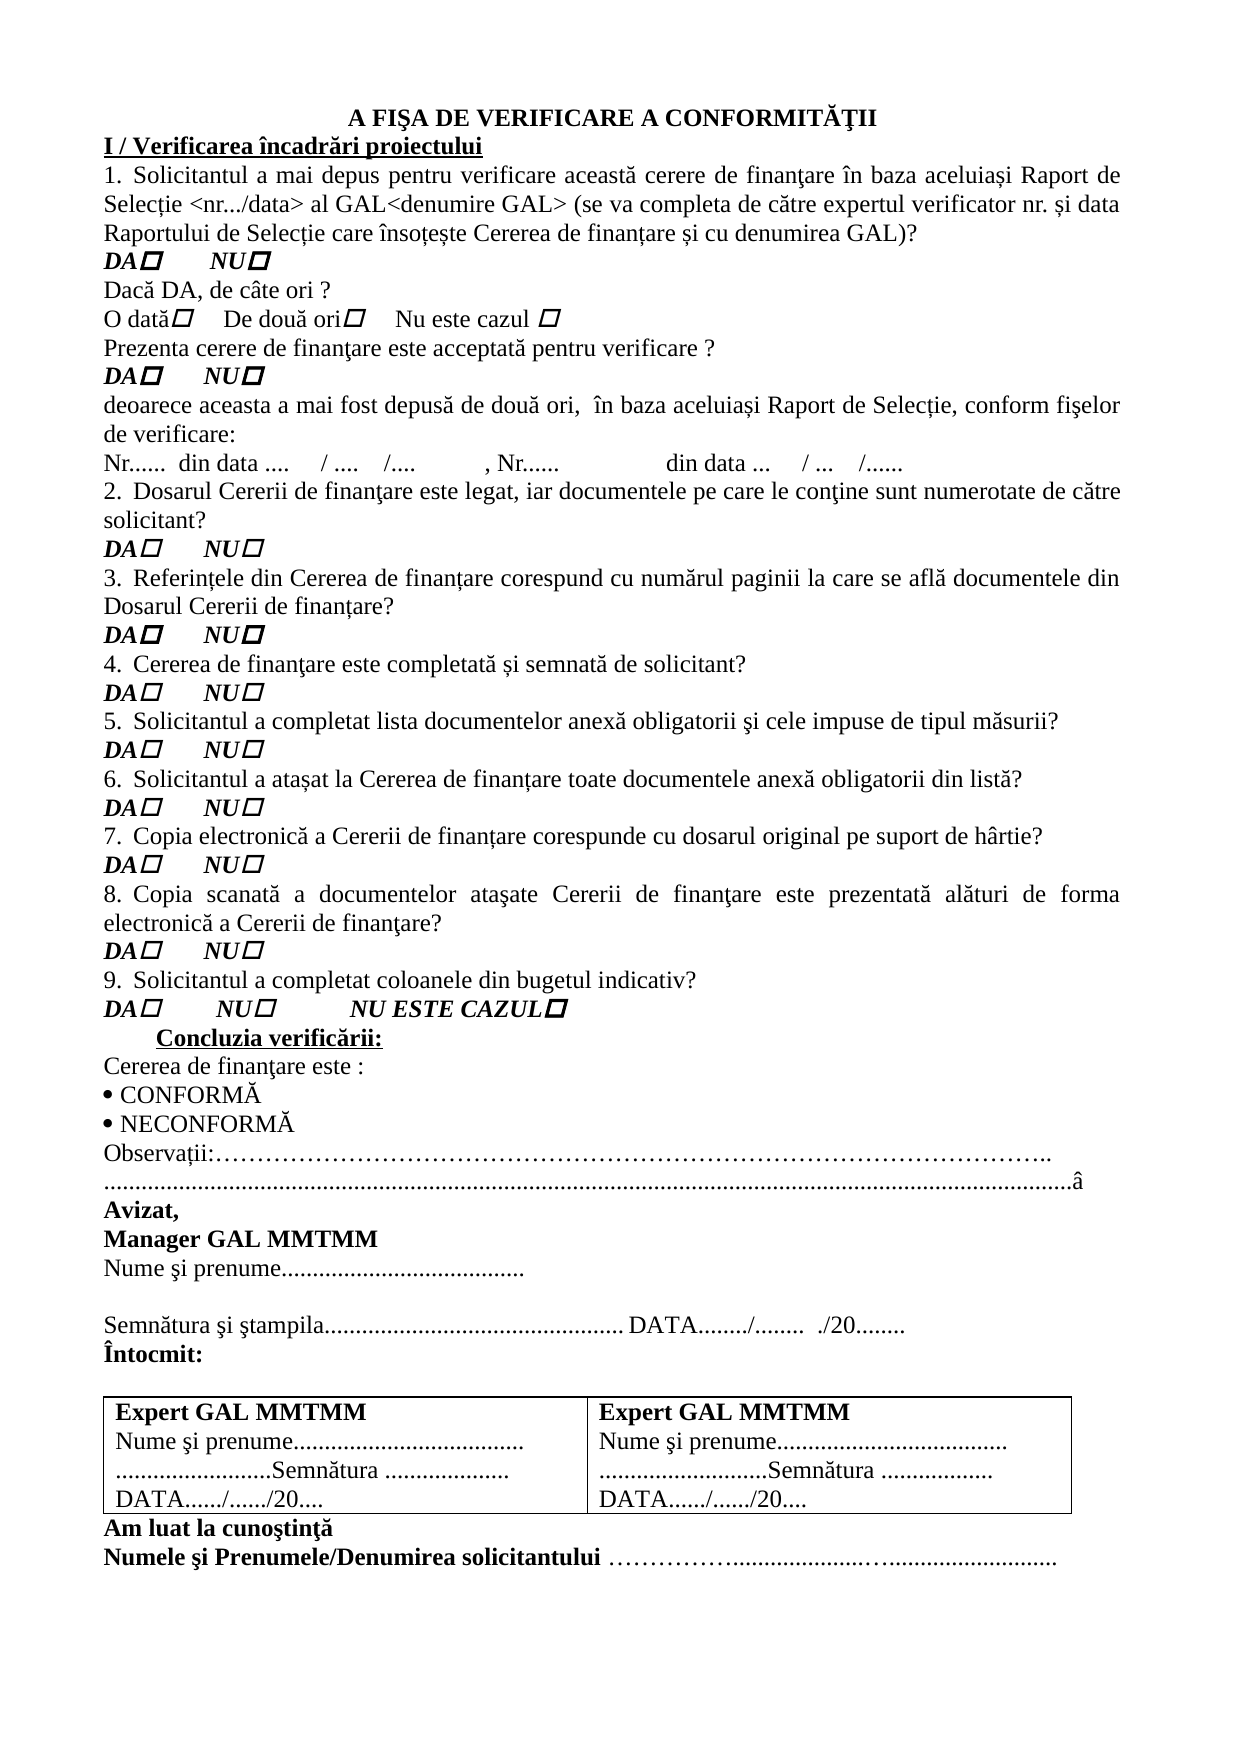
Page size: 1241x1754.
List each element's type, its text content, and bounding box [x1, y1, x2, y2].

text Observații:……………………………………………………………………………………….. [103, 1138, 1122, 1166]
list Cererea de finanţare este completată și semnată de solicitant? [103, 649, 1122, 678]
text CONFORMĂ [103, 1080, 1122, 1109]
list DA NU [103, 678, 1122, 706]
text Semnătura şi ştampila................................................ DATA......../........ ./20........ [103, 1310, 1122, 1339]
text Întocmit: [103, 1339, 1122, 1368]
text Manager GAL MMTMM [103, 1224, 1122, 1253]
text A FIŞA DE VERIFICARE A CONFORMITĂŢII [103, 103, 1122, 131]
list Referințele din Cererea de finanțare corespund cu numărul paginii la care se află documentele din Dosarul Cererii de finanțare? [103, 563, 1122, 620]
list Solicitantul a mai depus pentru verificare această cerere de finanţare în baza aceluiași Raport de Selecție <nr.../data> al GAL<denumire GAL> (se va completa de către expertul verificator nr. și data Raportului de Selecție care însoțește Cererea de finanțare și cu denumirea GAL)? [103, 160, 1122, 246]
list DA NU [103, 735, 1122, 764]
list DA NU [103, 534, 1122, 563]
text Avizat, [103, 1195, 1122, 1224]
text Nume şi prenume....................................... [103, 1253, 1122, 1281]
text I / Verificarea încadrări proiectului [103, 131, 1122, 160]
text Nr...... din data .... / .... /.... , Nr...... din data ... / ... /...... [103, 448, 1122, 476]
list Solicitantul a completat lista documentelor anexă obligatorii şi cele impuse de tipul măsurii? [103, 706, 1122, 735]
text ...........................................................................................................................................................â [103, 1166, 1122, 1195]
text Dacă DA, de câte ori ? [103, 275, 1122, 304]
list DA NU [103, 850, 1122, 879]
text Am luat la cunoştinţă [103, 1513, 1122, 1542]
text DA NU [103, 246, 1122, 275]
list DA NU [103, 936, 1122, 965]
text Numele şi Prenumele/Denumirea solicitantului …………….....................…........................... [103, 1542, 1122, 1571]
text Cererea de finanţare este : [103, 1051, 1122, 1080]
text DA NU [103, 361, 1122, 390]
table_header Expert GAL MMTMM Nume şi prenume..................................... ...........................Semnătura .................. DATA....../....../20.... [588, 1398, 1071, 1512]
list Solicitantul a atașat la Cererea de finanțare toate documentele anexă obligatorii din listă? [103, 764, 1122, 793]
text Prezenta cerere de finanţare este acceptată pentru verificare ? [103, 333, 1122, 361]
text O dată De două ori Nu este cazul [103, 304, 1122, 333]
list Copia scanată a documentelor ataşate Cererii de finanţare este prezentată alături de forma electronică a Cererii de finanţare? [103, 879, 1122, 936]
text deoarece aceasta a mai fost depusă de două ori, în baza aceluiași Raport de Selecție, conform fişelor de verificare: [103, 390, 1122, 448]
text NECONFORMĂ [103, 1109, 1122, 1138]
list Concluzia verificării: [156, 1023, 1122, 1051]
list Copia electronică a Cererii de finanțare corespunde cu dosarul original pe suport de hârtie? [103, 821, 1122, 850]
table_header Expert GAL MMTMM Nume şi prenume..................................... .........................Semnătura .................... DATA....../....../20.... [104, 1398, 587, 1512]
list DA NU [103, 620, 1122, 649]
list DA NU [103, 793, 1122, 821]
list Dosarul Cererii de finanţare este legat, iar documentele pe care le conţine sunt numerotate de către solicitant? [103, 476, 1122, 534]
list Solicitantul a completat coloanele din bugetul indicativ? [103, 965, 1122, 994]
list DA NU NU ESTE CAZUL [103, 994, 1122, 1023]
